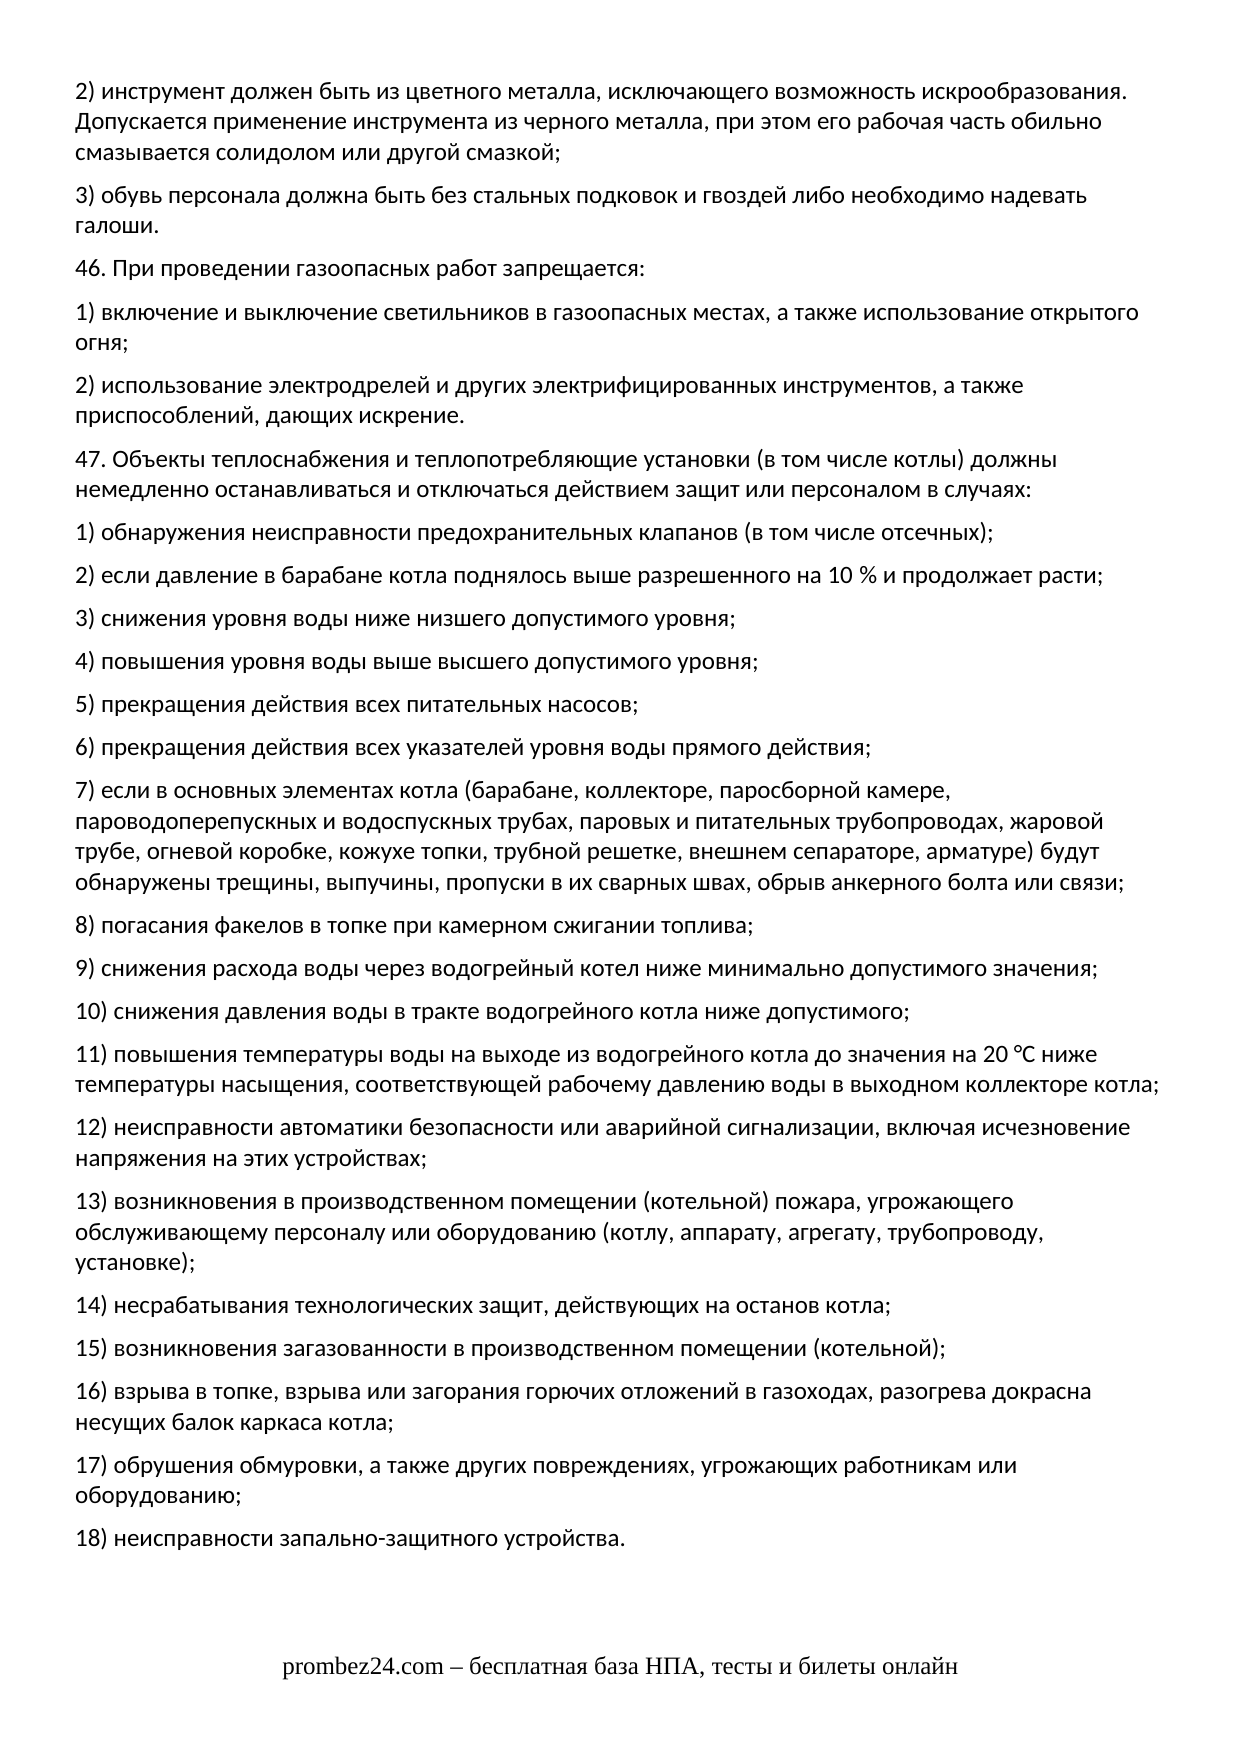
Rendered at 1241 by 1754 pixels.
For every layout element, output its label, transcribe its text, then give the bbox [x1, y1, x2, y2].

text 4) повышения уровня воды выше высшего допустимого уровня; [75, 645, 1165, 676]
text 1) обнаружения неисправности предохранительных клапанов (в том числе отсечных); [75, 516, 1165, 547]
text 17) обрушения обмуровки, а также других повреждениях, угрожающих работникам или оборудованию; [75, 1449, 1165, 1510]
text 3) обувь персонала должна быть без стальных подковок и гвоздей либо необходимо надевать галоши. [75, 179, 1165, 240]
text 12) неисправности автоматики безопасности или аварийной сигнализации, включая исчезновение напряжения на этих устройствах; [75, 1112, 1165, 1173]
text 16) взрыва в топке, взрыва или загорания горючих отложений в газоходах, разогрева докрасна несущих балок каркаса котла; [75, 1375, 1165, 1436]
text 14) несрабатывания технологических защит, действующих на останов котла; [75, 1289, 1165, 1320]
text 6) прекращения действия всех указателей уровня воды прямого действия; [75, 731, 1165, 762]
text 11) повышения температуры воды на выходе из водогрейного котла до значения на 20 °C ниже температуры насыщения, соответствующей рабочему давлению воды в выходном коллекторе котла; [75, 1038, 1165, 1099]
text 8) погасания факелов в топке при камерном сжигании топлива; [75, 909, 1165, 939]
text 47. Объекты теплоснабжения и теплопотребляющие установки (в том числе котлы) должны немедленно останавливаться и отключаться действием защит или персоналом в случаях: [75, 443, 1165, 504]
text 10) снижения давления воды в тракте водогрейного котла ниже допустимого; [75, 995, 1165, 1026]
text 15) возникновения загазованности в производственном помещении (котельной); [75, 1332, 1165, 1363]
text 3) снижения уровня воды ниже низшего допустимого уровня; [75, 602, 1165, 633]
text 18) неисправности запально-защитного устройства. [75, 1522, 1165, 1553]
text 5) прекращения действия всех питательных насосов; [75, 688, 1165, 719]
text 9) снижения расхода воды через водогрейный котел ниже минимально допустимого значения; [75, 952, 1165, 982]
text 1) включение и выключение светильников в газоопасных местах, а также использование открытого огня; [75, 296, 1165, 357]
text 13) возникновения в производственном помещении (котельной) пожара, угрожающего обслуживающему персоналу или оборудованию (котлу, аппарату, агрегату, трубопроводу, установке); [75, 1185, 1165, 1277]
text 2) использование электродрелей и других электрифицированных инструментов, а также приспособлений, дающих искрение. [75, 369, 1165, 430]
text 7) если в основных элементах котла (барабане, коллекторе, паросборной камере, пароводоперепускных и водоспускных трубах, паровых и питательных трубопроводах, жаровой трубе, огневой коробке, кожухе топки, трубной решетке, внешнем сепараторе, арматуре) будут обнаружены трещины, выпучины, пропуски в их сварных швах, обрыв анкерного болта или связи; [75, 774, 1165, 896]
text 2) если давление в барабане котла поднялось выше разрешенного на 10 % и продолжает расти; [75, 559, 1165, 590]
text 46. При проведении газоопасных работ запрещается: [75, 253, 1165, 283]
text 2) инструмент должен быть из цветного металла, исключающего возможность искрообразования. Допускается применение инструмента из черного металла, при этом его рабочая часть обильно смазывается солидолом или другой смазкой; [75, 75, 1165, 167]
